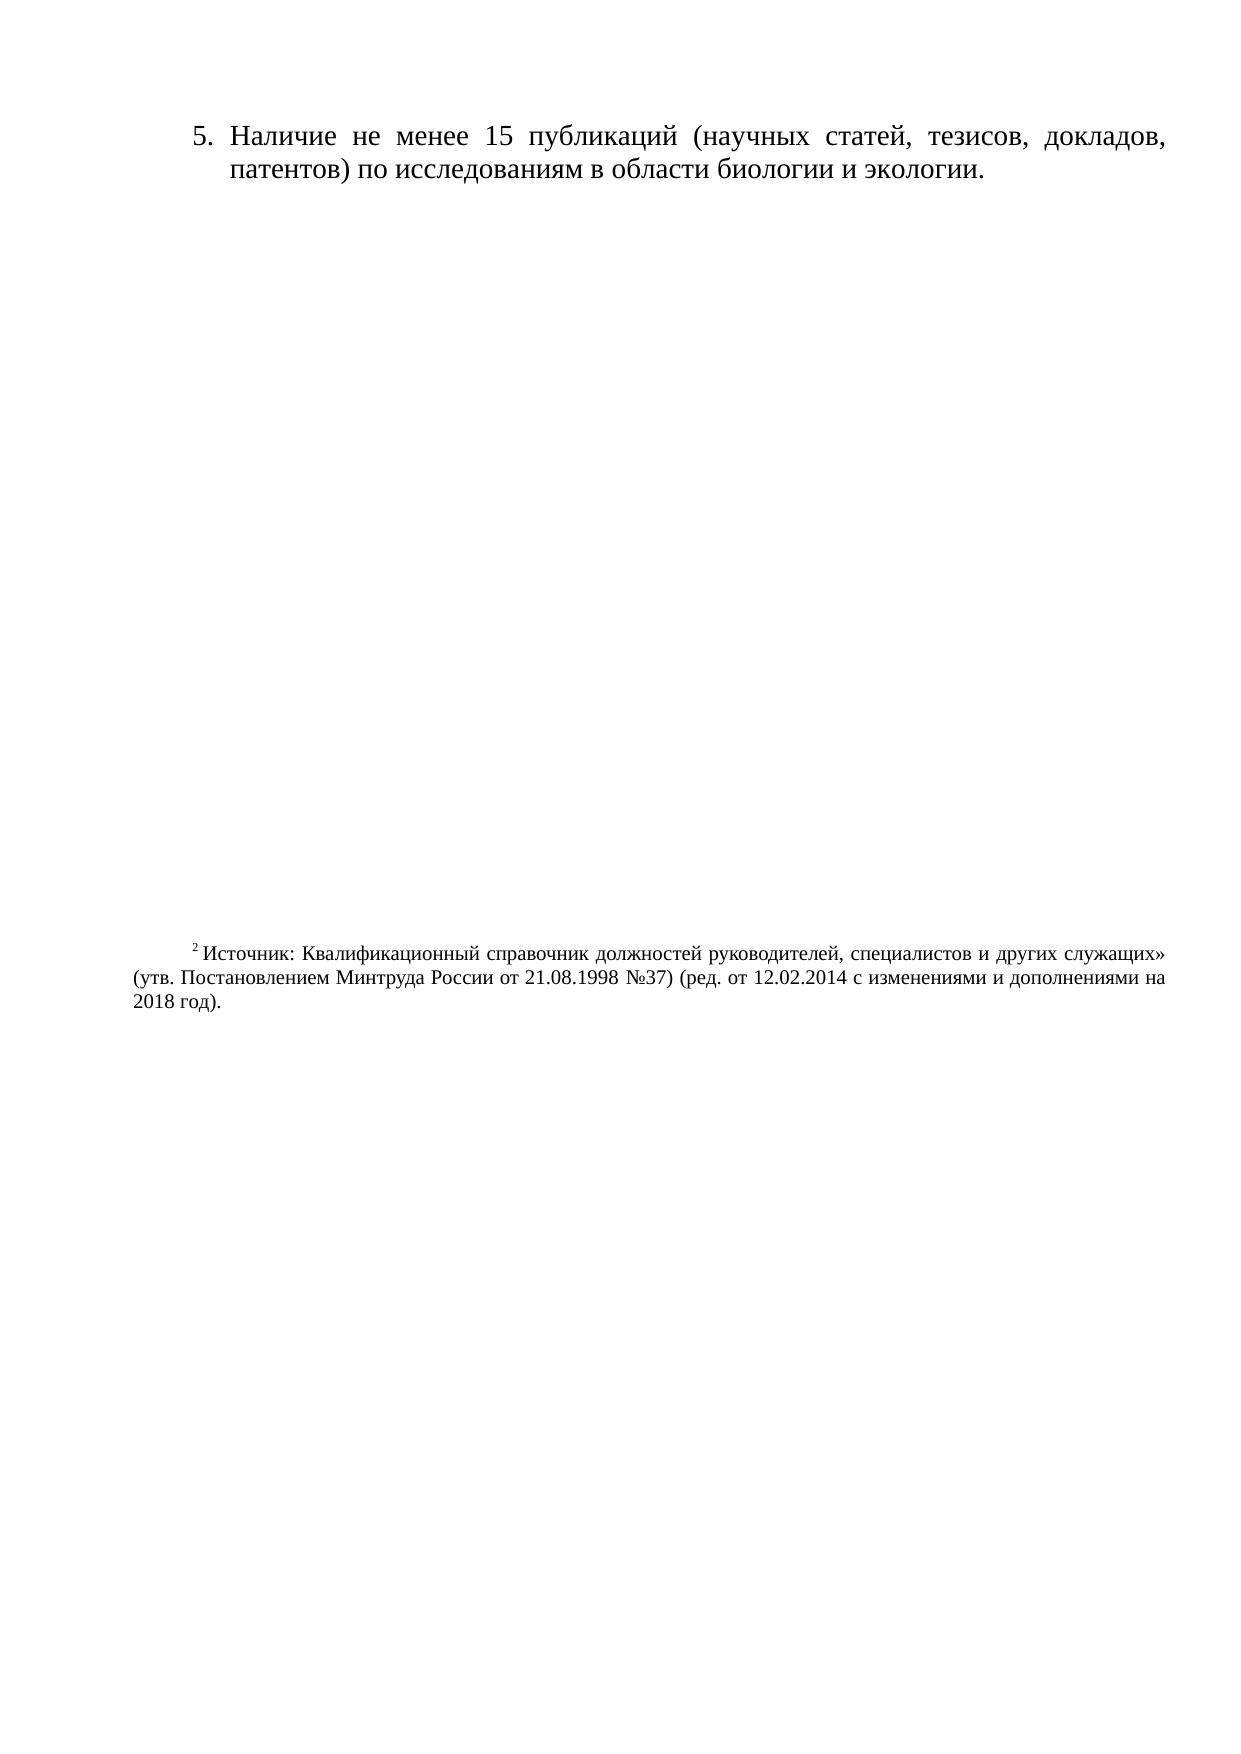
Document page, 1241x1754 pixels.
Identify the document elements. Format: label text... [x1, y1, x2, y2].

text 2 Источник: Квалификационный справочник должностей руководителей, специалистов и других служащих» (утв. Постановлением Минтруда России от 21.08.1998 №37) (ред. от 12.02.2014 с изменениями и дополнениями на 2018 год). [133, 941, 1167, 1013]
list Наличие не менее 15 публикаций (научных статей, тезисов, докладов, патентов) по исследованиям в области биологии и экологии. [192, 118, 1167, 185]
